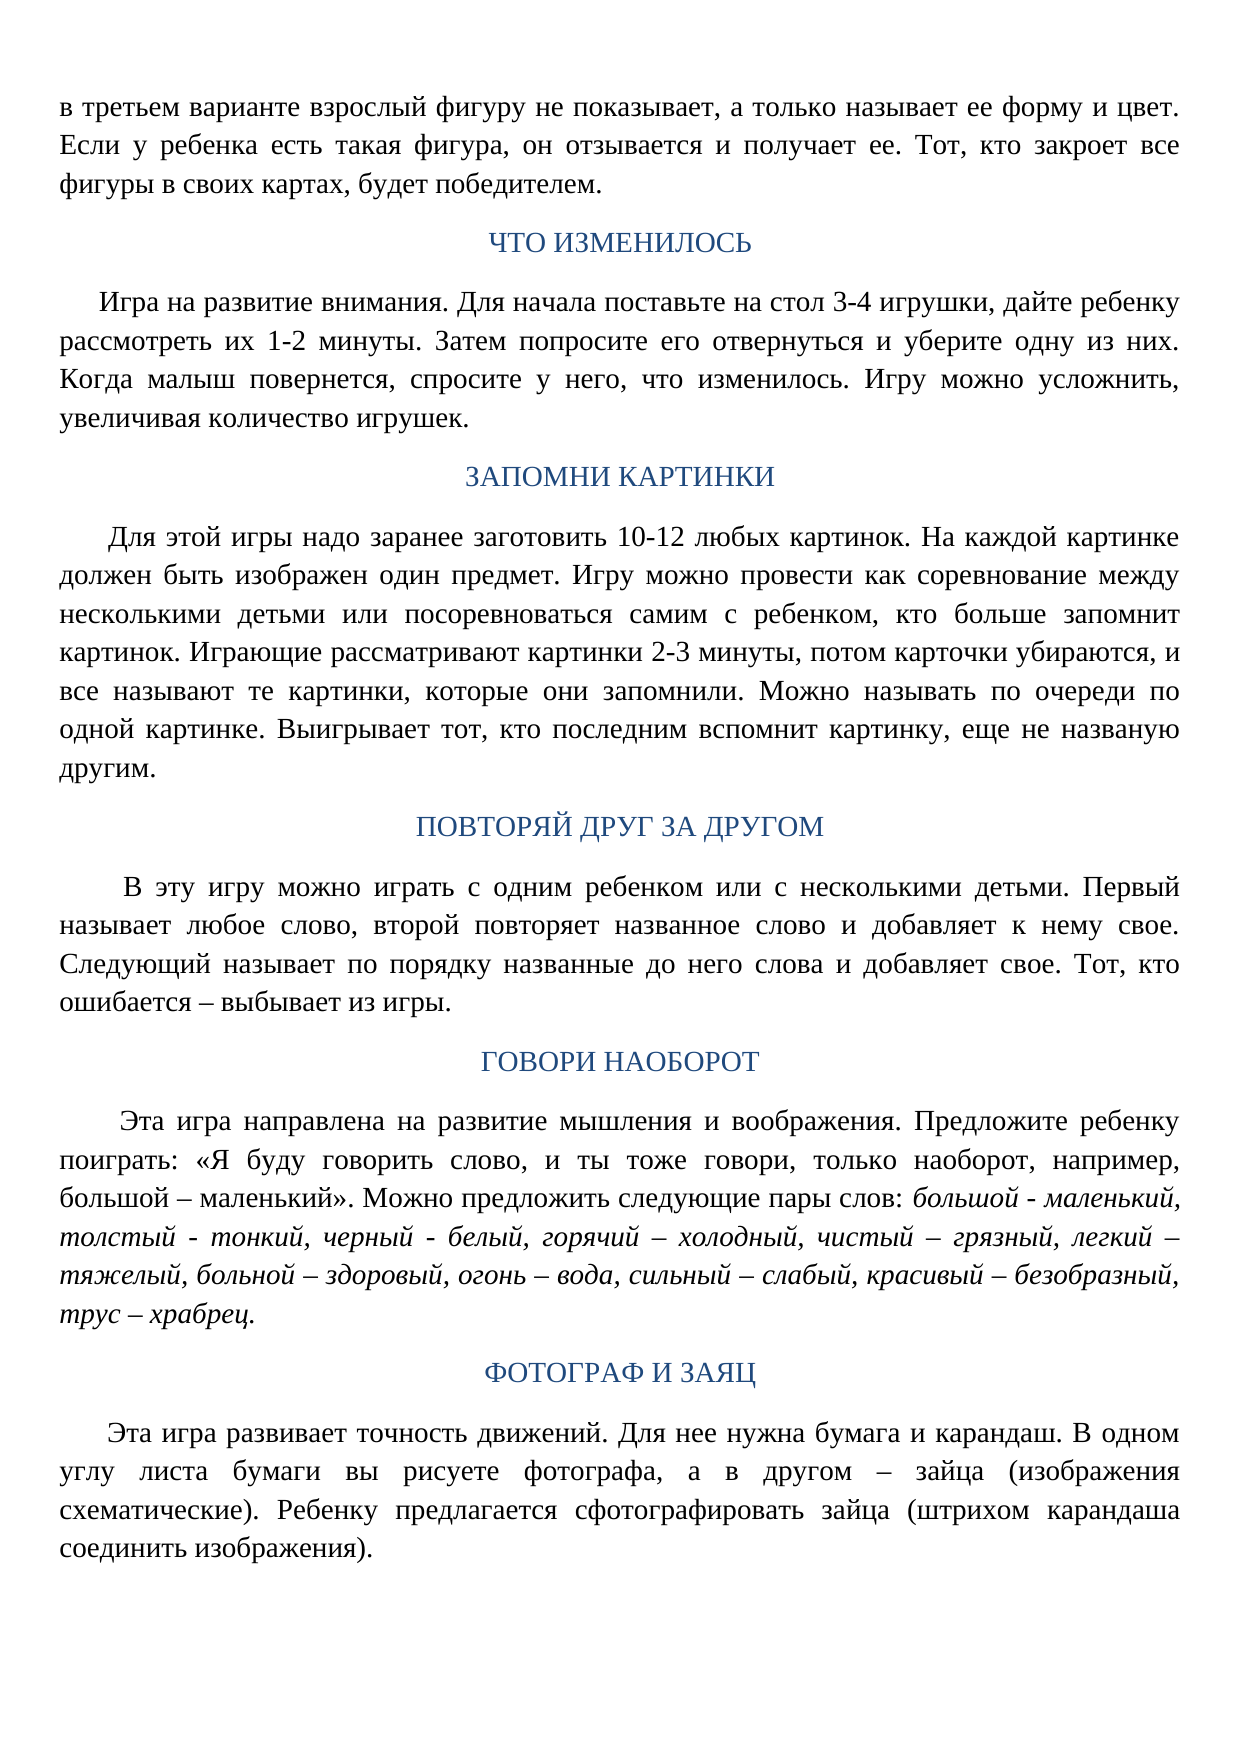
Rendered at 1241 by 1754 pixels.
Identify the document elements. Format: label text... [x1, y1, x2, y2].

text В эту игру можно играть с одним ребенком или с несколькими детьми. Первый называет любое слово, второй повторяет названное слово и добавляет к нему свое. Следующий называет по порядку названные до него слова и добавляет свое. Тот, кто ошибается – выбывает из игры. [59, 869, 1181, 1018]
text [59, 89, 1181, 199]
text Игра на развитие внимания. Для начала поставьте на стол 3-4 игрушки, дайте ребенку рассмотреть их 1-2 минуты. Затем попросите его отвернуться и уберите одну из них. Когда малыш повернется, спросите у него, что изменилось. Игру можно усложнить, увеличивая количество игрушек. [59, 284, 1181, 434]
text Эта игра направлена на развитие мышления и воображения. Предложите ребенку поиграть: «Я буду говорить слово, и ты тоже говори, только наоборот, например, большой – маленький». Можно предложить следующие пары слов: большой - маленький, толстый - тонкий, черный - белый, горячий – холодный, чистый – грязный, легкий – тяжелый, больной – здоровый, огонь – вода, сильный – слабый, красивый – безобразный, трус – храбрец. [59, 1103, 1181, 1329]
text Для этой игры надо заранее заготовить 10-12 любых картинок. На каждой картинке должен быть изображен один предмет. Игру можно провести как соревнование между несколькими детьми или посоревноваться самим с ребенком, кто больше запомнит картинок. Играющие рассматривают картинки 2-3 минуты, потом карточки убираются, и все называют те картинки, которые они запомнили. Можно называть по очереди по одной картинке. Выигрывает тот, кто последним вспомнит картинку, еще не названую другим. [59, 519, 1181, 784]
text Эта игра развивает точность движений. Для нее нужна бумага и карандаш. В одном углу листа бумаги вы рисуете фотографа, а в другом – зайца (изображения схематические). Ребенку предлагается сфотографировать зайца (штрихом карандаша соединить изображения). [59, 1415, 1181, 1564]
text ФОТОГРАФ И ЗАЯЦ [59, 1355, 1181, 1389]
text ПОВТОРЯЙ ДРУГ ЗА ДРУГОМ [59, 809, 1181, 843]
text ЧТО ИЗМЕНИЛОСЬ [59, 225, 1181, 259]
text ЗАПОМНИ КАРТИНКИ [59, 459, 1181, 493]
text ГОВОРИ НАОБОРОТ [59, 1044, 1181, 1077]
